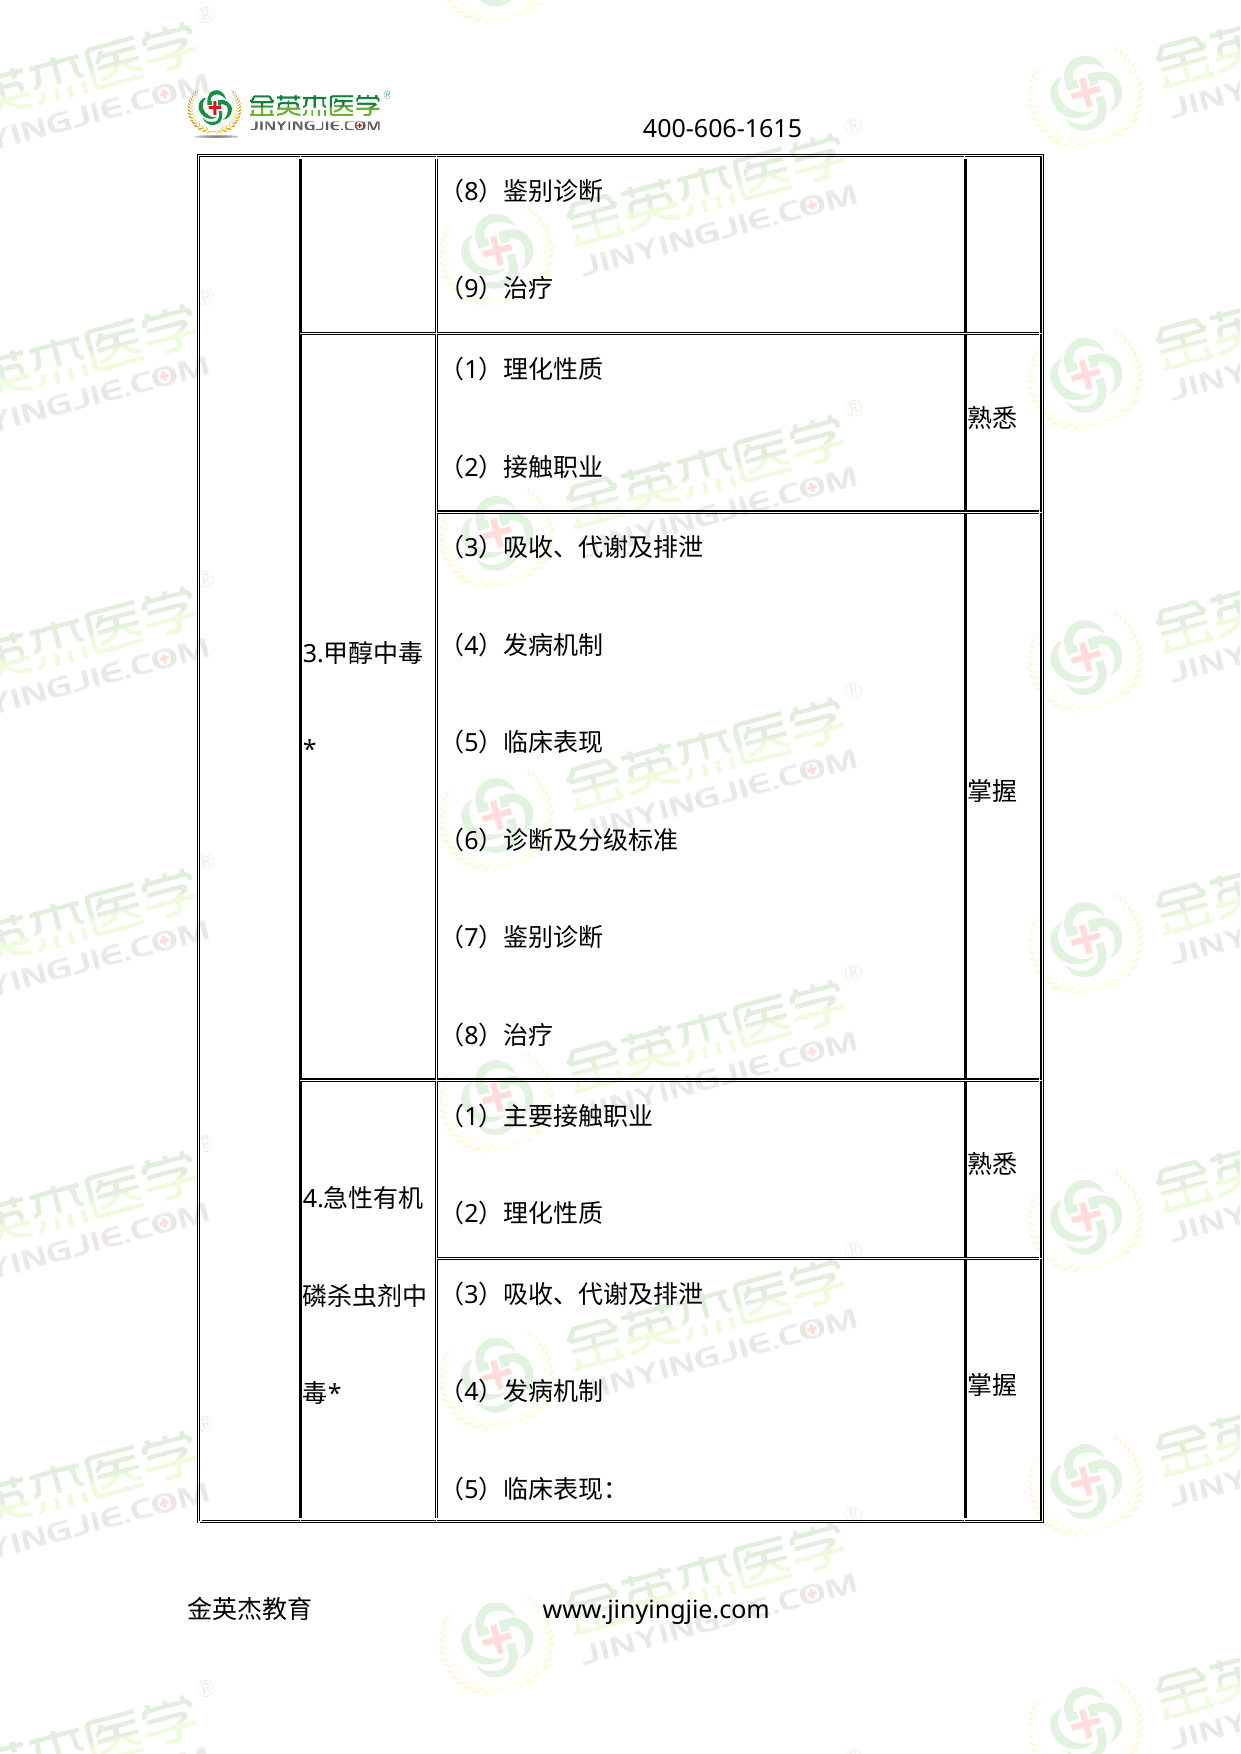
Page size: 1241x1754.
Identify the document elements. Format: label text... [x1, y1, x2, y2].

table_cell 掌握 [965, 1257, 1042, 1520]
picture [187, 90, 390, 138]
table_cell 掌握 [967, 510, 1041, 1078]
table_cell 3.甲醇中毒* [302, 335, 435, 1078]
table_cell （3）吸收、代谢及排泄 （4）发病机制 （5）临床表现 （6）诊断及分级标准 （7）鉴别诊断 （8）治疗 [438, 514, 964, 1078]
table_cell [437, 155, 965, 332]
table_cell 4.急性有机磷杀虫剂中毒* [300, 1082, 437, 1520]
table_cell 熟悉 [967, 1078, 1041, 1257]
table_cell （1）理化性质 （2）接触职业 [438, 335, 964, 510]
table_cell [437, 1260, 965, 1520]
table_cell 熟悉 [965, 332, 1042, 510]
table_cell 掌握 [965, 157, 1040, 332]
table_cell （1）主要接触职业 （2）理化性质 [438, 1082, 964, 1257]
